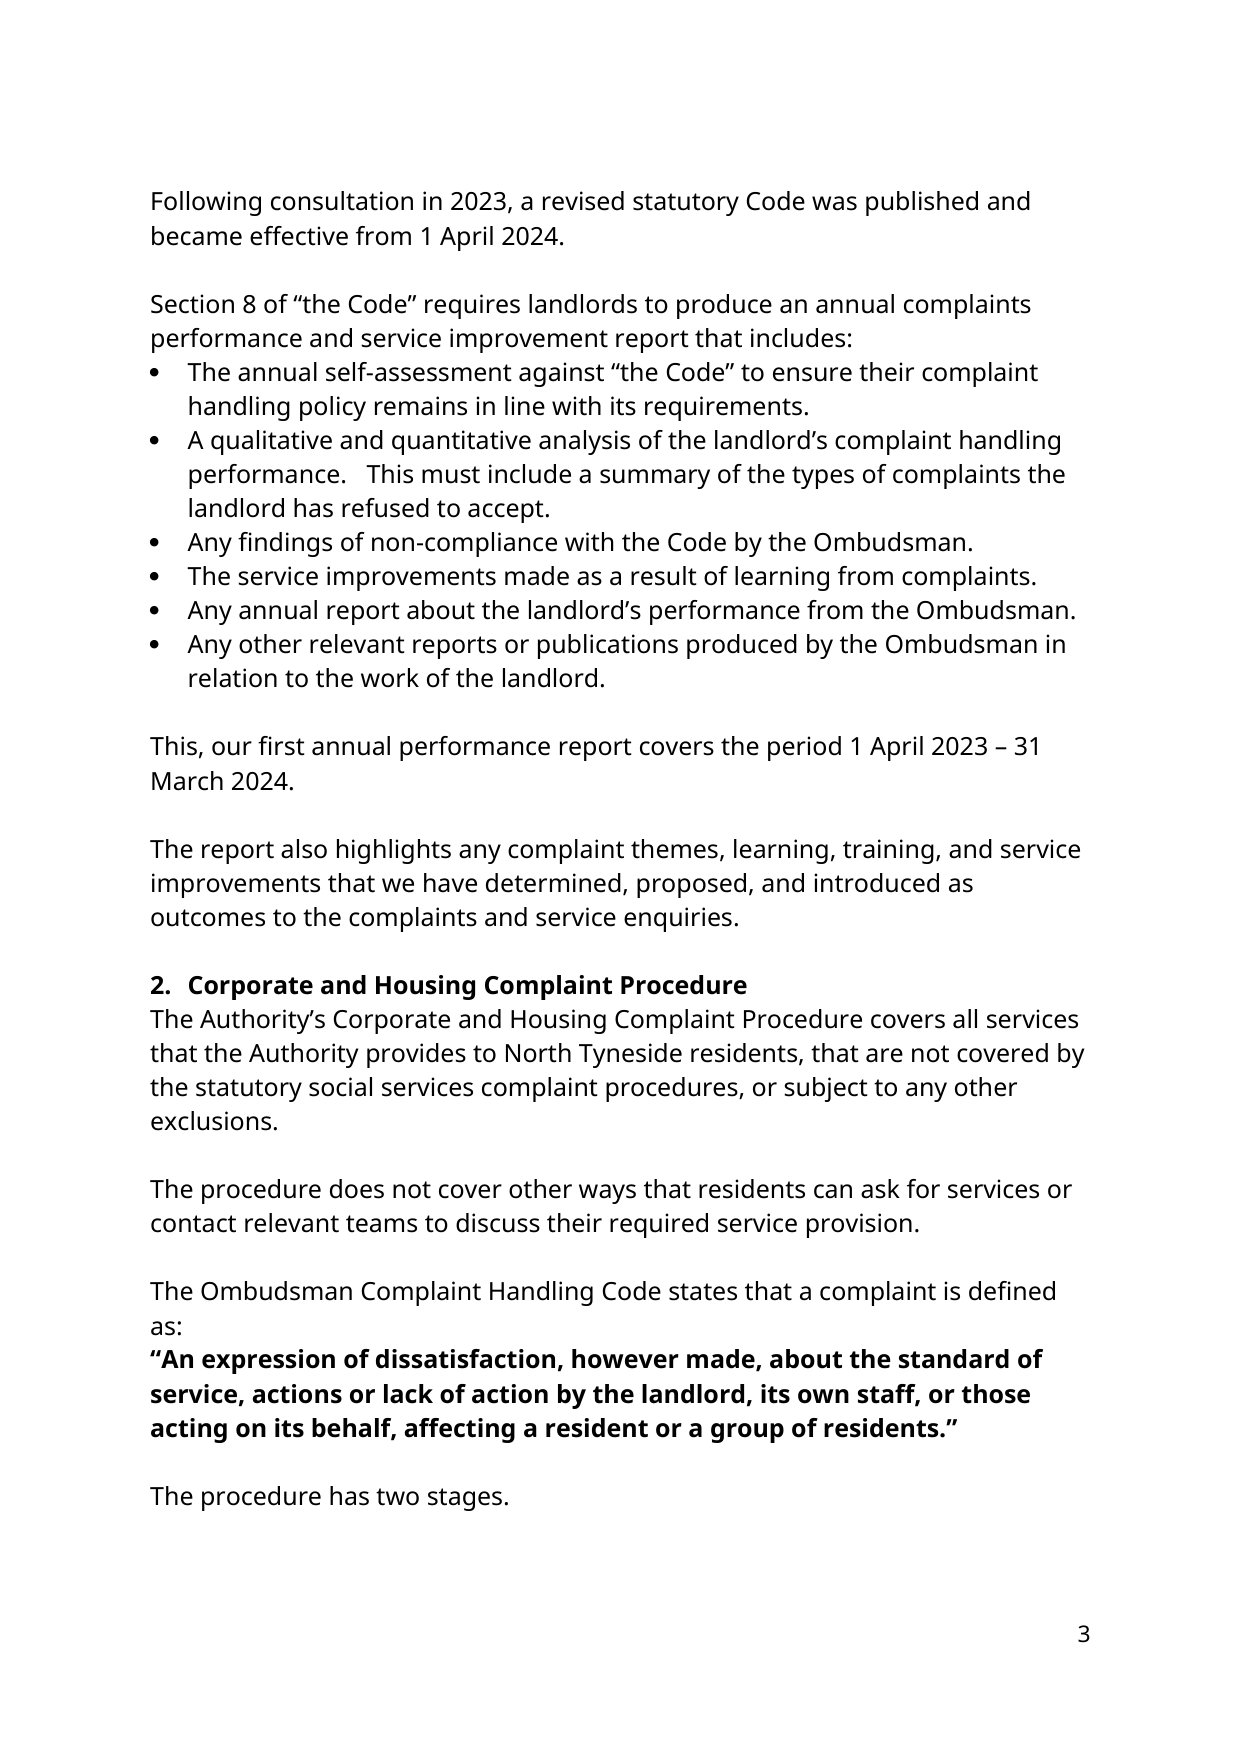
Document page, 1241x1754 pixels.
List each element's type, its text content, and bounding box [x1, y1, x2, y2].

text Following consultation in 2023, a revised statutory Code was published and became effective from 1 April 2024. [150, 184, 1090, 252]
list Corporate and Housing Complaint Procedure [150, 967, 1090, 1002]
text This, our first annual performance report covers the period 1 April 2023 – 31 March 2024. [150, 729, 1090, 797]
text The procedure has two stages. [150, 1478, 1090, 1512]
list Any other relevant reports or publications produced by the Ombudsman in relation to the work of the landlord. [150, 627, 1090, 695]
list The service improvements made as a result of learning from complaints. [150, 559, 1090, 593]
text “An expression of dissatisfaction, however made, about the standard of service, actions or lack of action by the landlord, its own staff, or those acting on its behalf, affecting a resident or a group of residents.” [150, 1342, 1090, 1444]
text Section 8 of “the Code” requires landlords to produce an annual complaints performance and service improvement report that includes: [150, 286, 1090, 354]
text The Ombudsman Complaint Handling Code states that a complaint is defined as: [150, 1274, 1090, 1342]
text The procedure does not cover other ways that residents can ask for services or contact relevant teams to discuss their required service provision. [150, 1172, 1090, 1240]
list A qualitative and quantitative analysis of the landlord’s complaint handling performance. This must include a summary of the types of complaints the landlord has refused to accept. [150, 422, 1090, 525]
text The report also highlights any complaint themes, learning, training, and service improvements that we have determined, proposed, and introduced as outcomes to the complaints and service enquiries. [150, 831, 1090, 933]
text The Authority’s Corporate and Housing Complaint Procedure covers all services that the Authority provides to North Tyneside residents, that are not covered by the statutory social services complaint procedures, or subject to any other exclusions. [150, 1002, 1090, 1138]
list Any findings of non-compliance with the Code by the Ombudsman. [150, 525, 1090, 559]
list The annual self-assessment against “the Code” to ensure their complaint handling policy remains in line with its requirements. [150, 354, 1090, 422]
list Any annual report about the landlord’s performance from the Ombudsman. [150, 593, 1090, 627]
